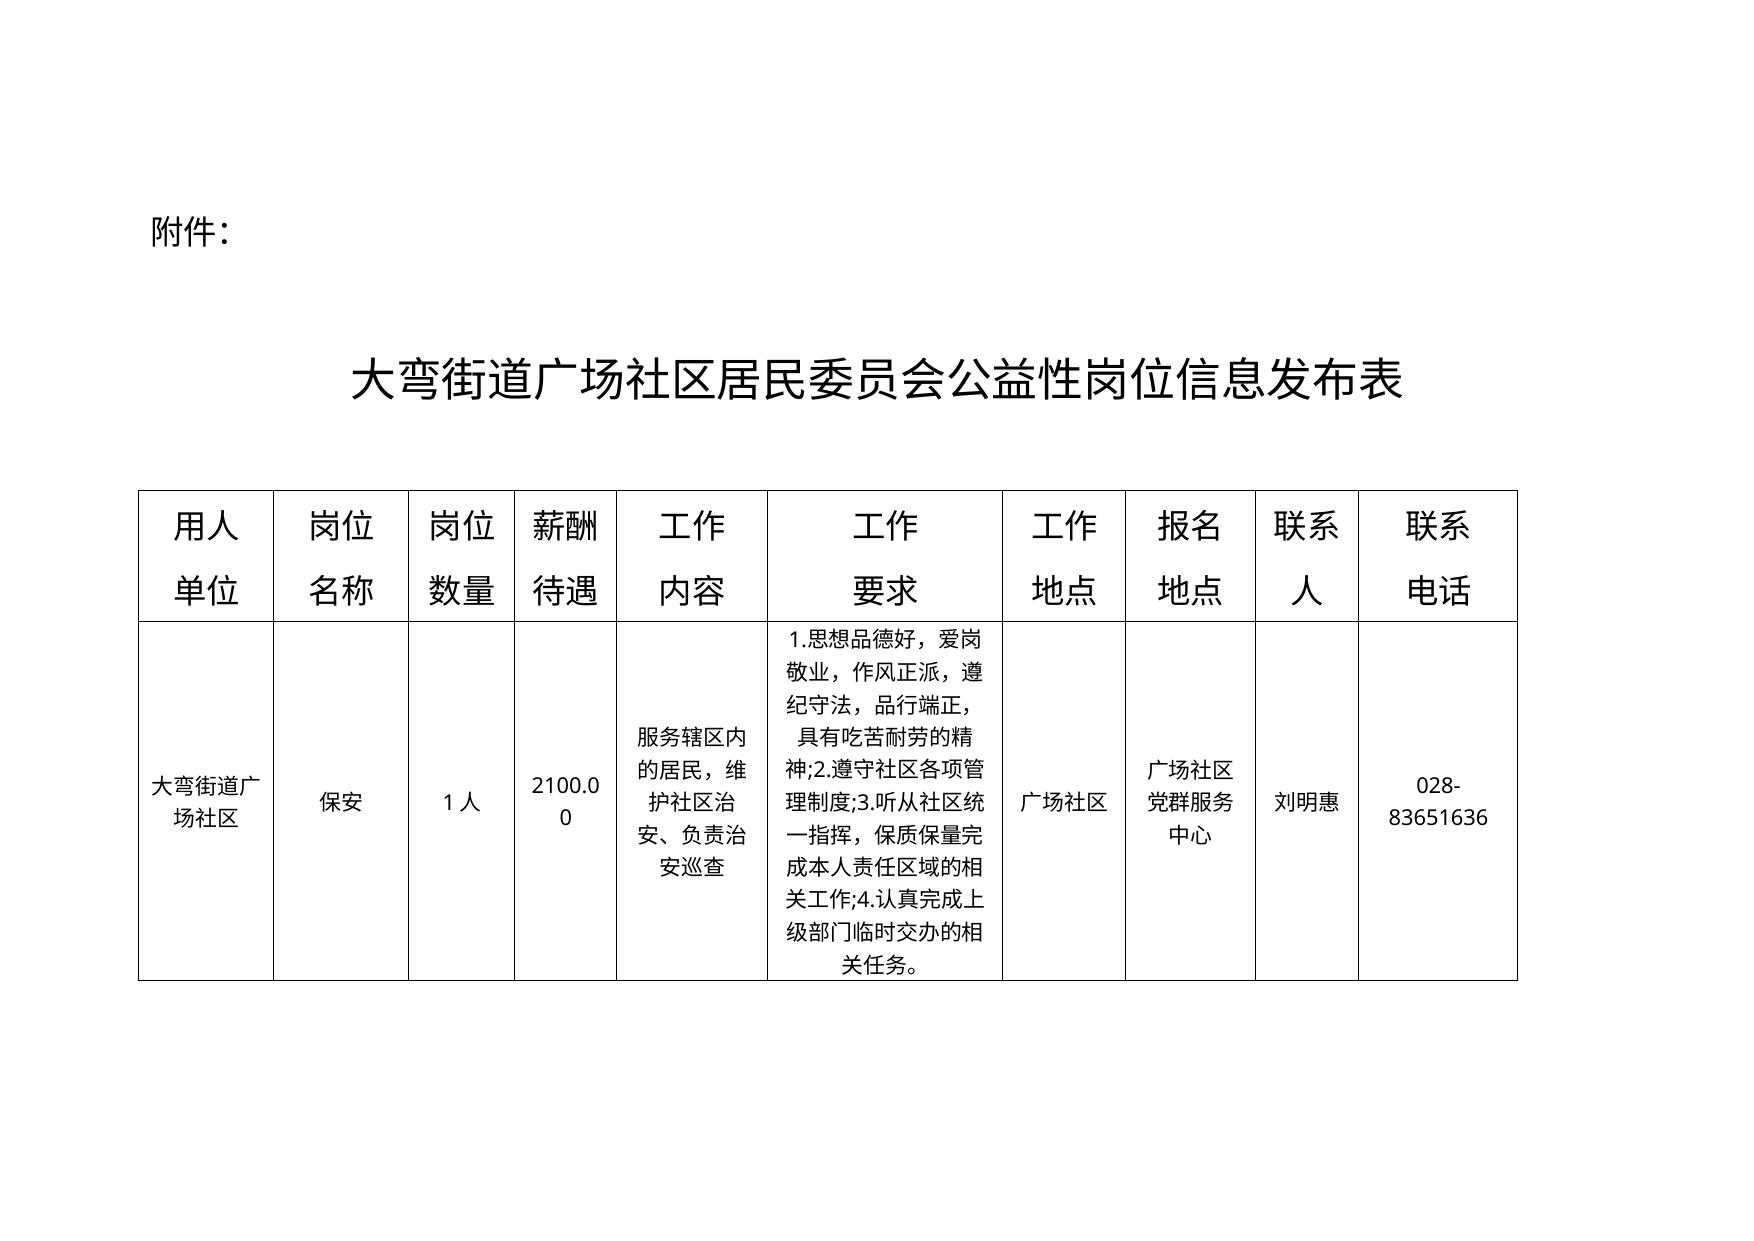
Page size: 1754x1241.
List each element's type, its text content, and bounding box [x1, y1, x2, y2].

table_header 用人 单位 [139, 491, 273, 621]
table_header 报名 地点 [1126, 491, 1255, 621]
table_cell 大弯街道广场社区 [139, 622, 273, 980]
table_cell 1.思想品德好，爱岗敬业，作风正派，遵纪守法，品行端正，具有吃苦耐劳的精神;2.遵守社区各项管理制度;3.听从社区统一指挥，保质保量完成本人责任区域的相关工作;4.认真完成上级部门临时交办的相关任务。 [768, 622, 1002, 980]
table_cell 广场社区 [1003, 622, 1125, 980]
table_cell 1人 [409, 622, 514, 980]
text 附件： [150, 198, 1604, 263]
table_cell 刘明惠 [1256, 622, 1358, 980]
table_cell 028-83651636 [1359, 622, 1517, 980]
table_header 工作 内容 [617, 491, 767, 621]
table_header 岗位 名称 [274, 491, 408, 621]
table_header 工作 要求 [768, 491, 1002, 621]
table_header 岗位 数量 [409, 491, 514, 621]
table_cell 2100.00 [515, 622, 616, 980]
text 大弯街道广场社区居民委员会公益性岗位信息发布表 [150, 328, 1604, 425]
table_cell 服务辖区内的居民，维护社区治安、负责治安巡查 [617, 622, 767, 980]
table_header 工作 地点 [1003, 491, 1125, 621]
table_cell 广场社区党群服务中心 [1126, 622, 1255, 980]
table_header 薪酬 待遇 [515, 491, 616, 621]
table_header 联系 电话 [1359, 491, 1517, 621]
table_header 联系人 [1256, 491, 1358, 621]
table_cell 保安 [274, 622, 408, 980]
